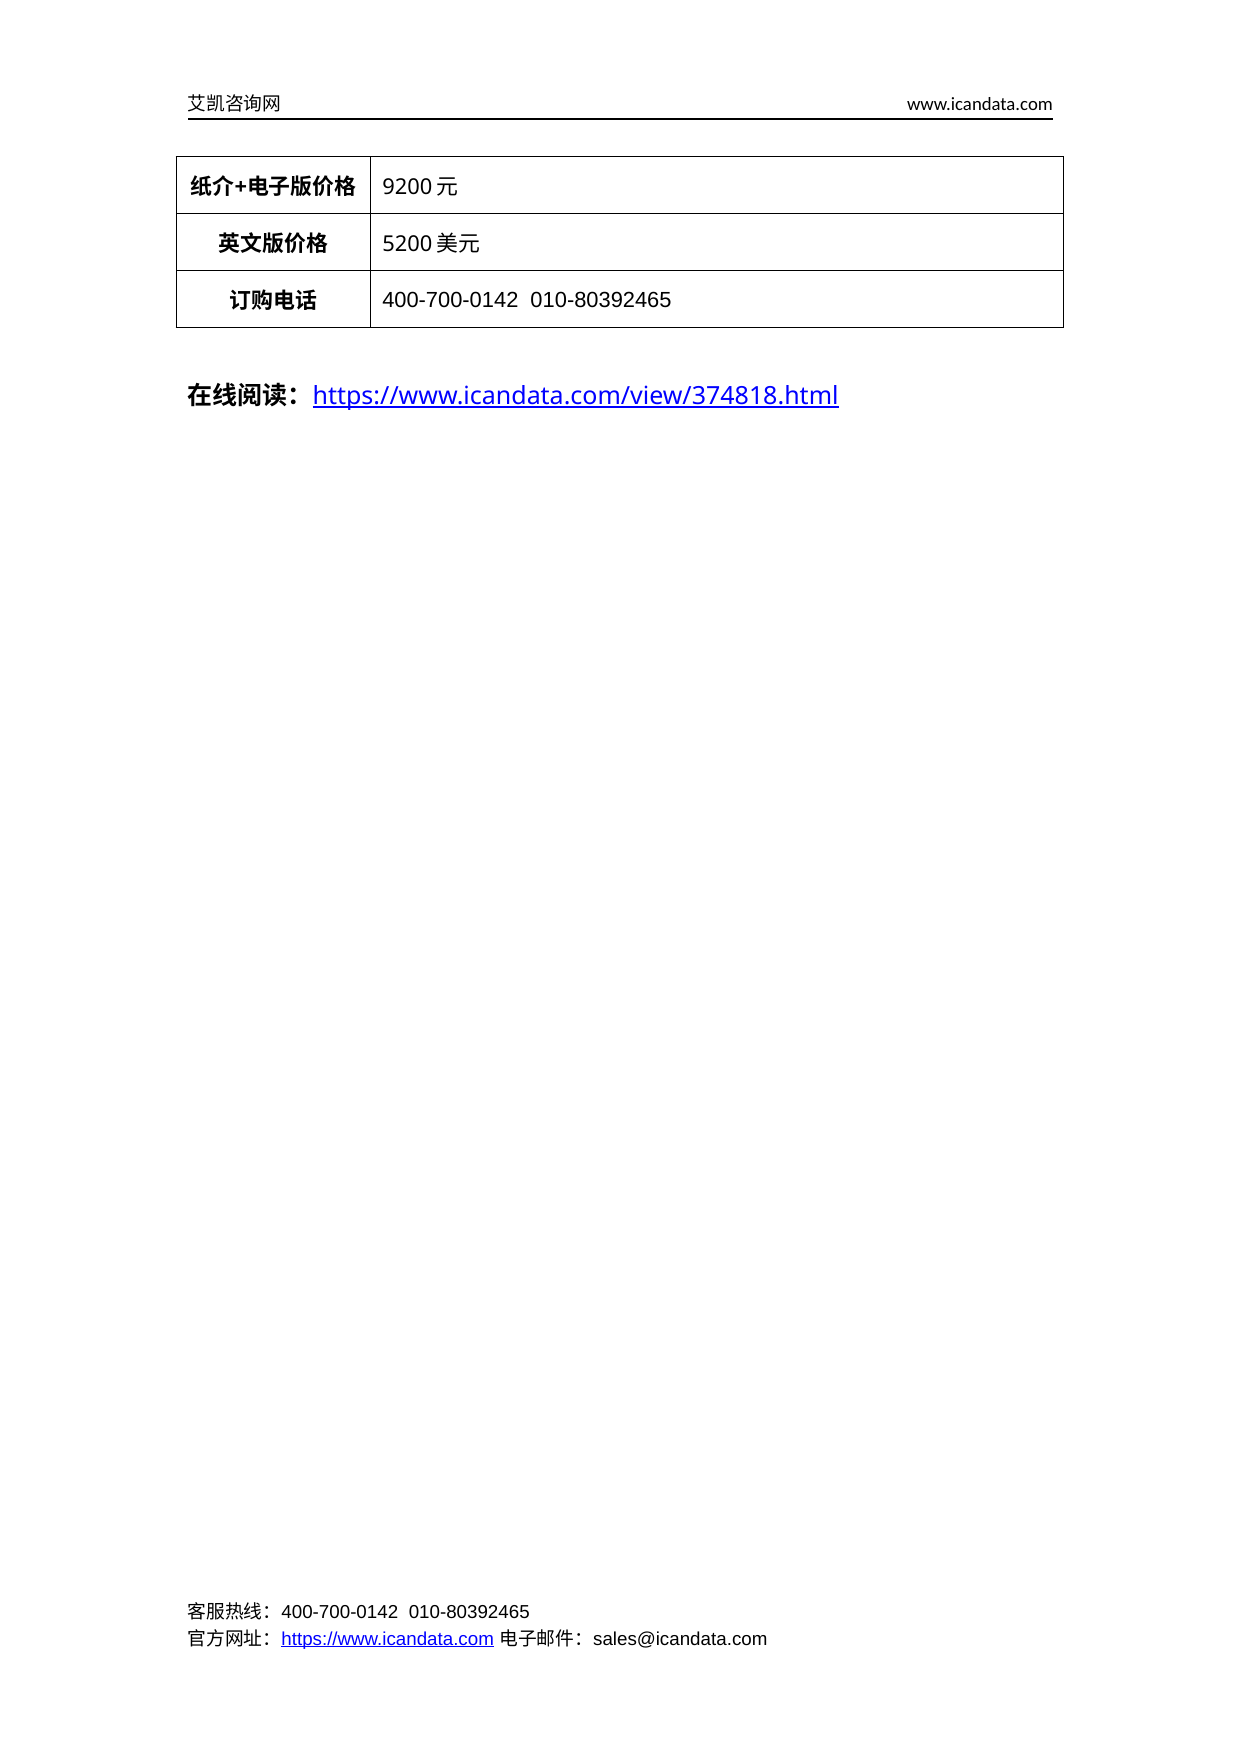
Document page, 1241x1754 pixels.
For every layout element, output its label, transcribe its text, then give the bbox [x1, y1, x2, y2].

table_cell 400-700-0142 010-80392465 [371, 271, 1063, 327]
table_cell 5200美元 [371, 214, 1063, 270]
table_cell 订购电话 [177, 271, 370, 327]
table_cell 英文版价格 [177, 214, 370, 270]
text 在线阅读：https://www.icandata.com/view/374818.html [187, 361, 1053, 426]
table_cell 纸介+电子版价格 [177, 157, 370, 213]
table_cell 9200元 [371, 157, 1063, 213]
